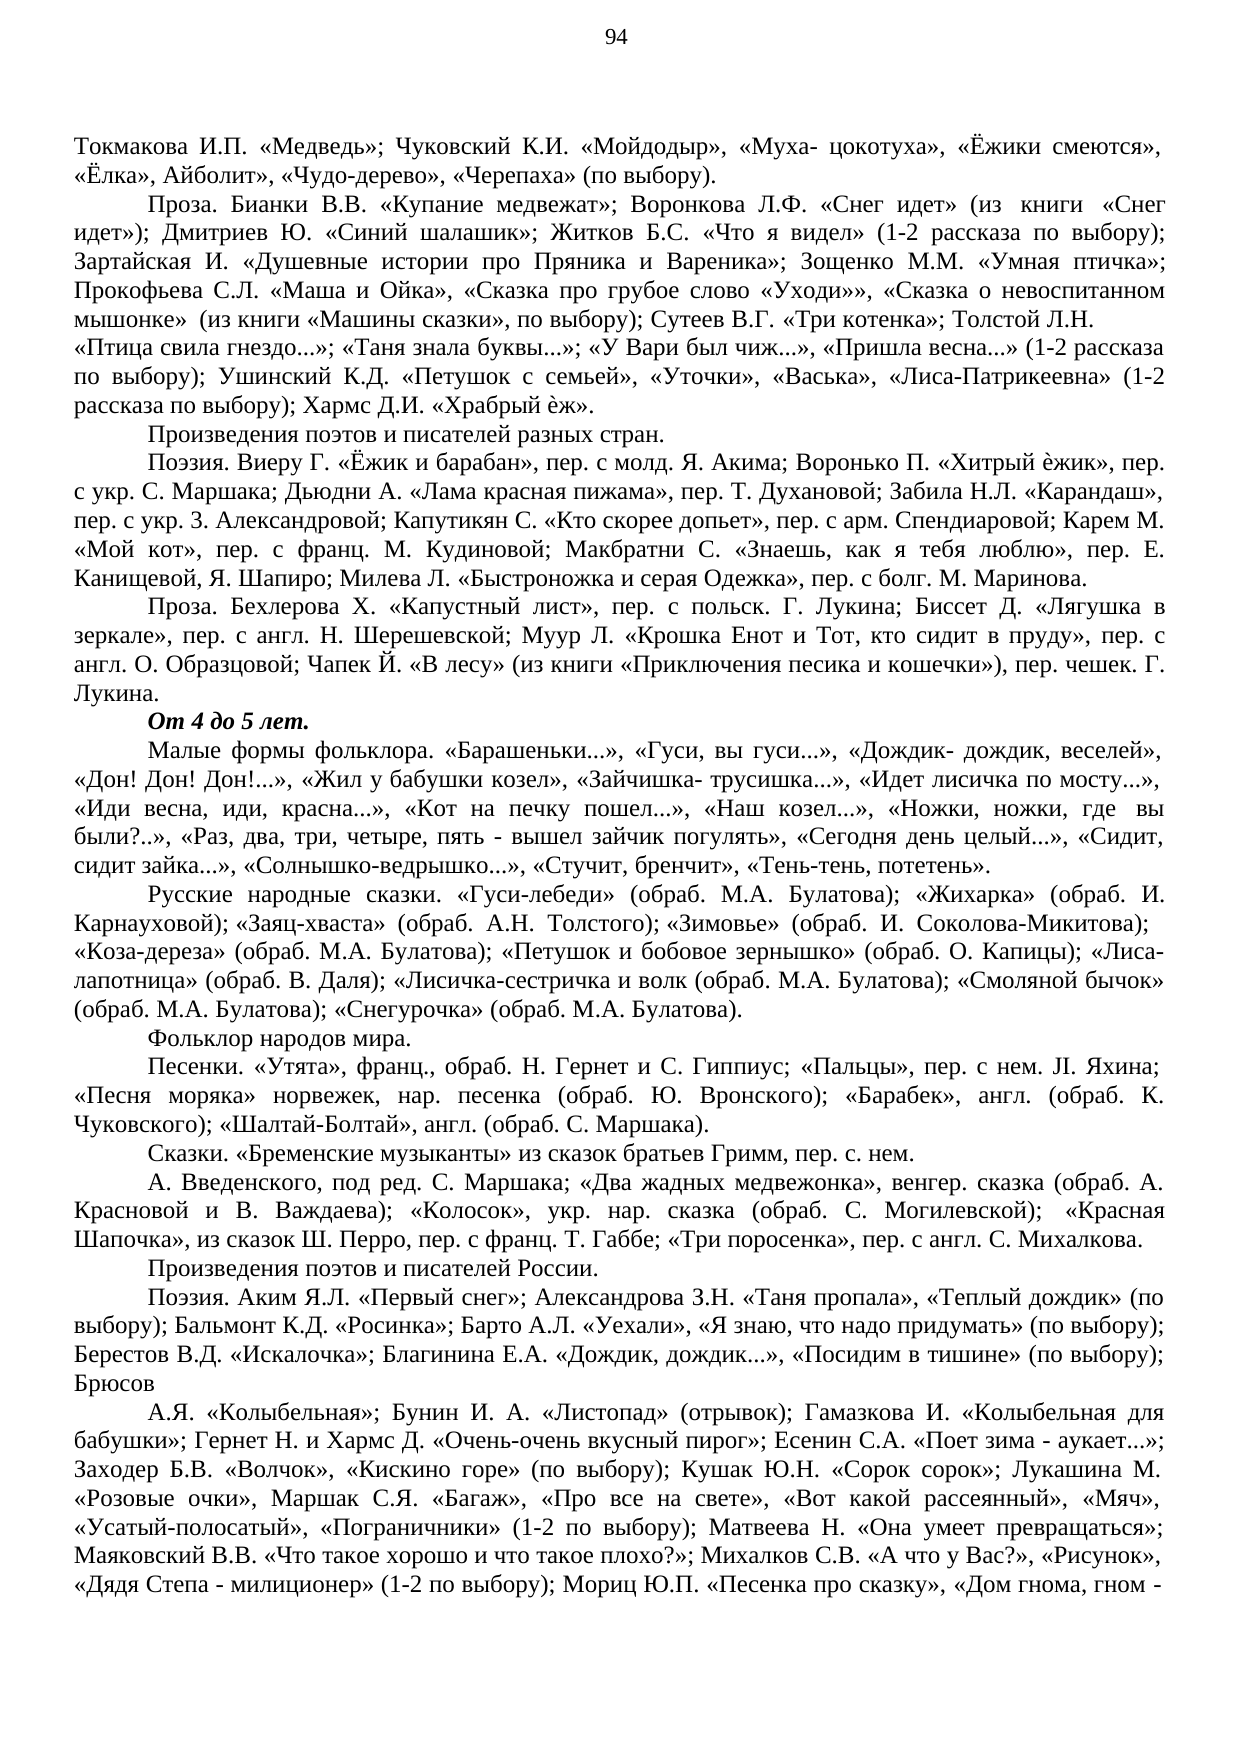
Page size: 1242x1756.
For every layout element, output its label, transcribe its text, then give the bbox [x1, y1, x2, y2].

text «Дядя Степа - милиционер» (1-2 по выбору); Мориц Ю.П. «Песенка про сказку», «Дом гнома, гном - [74, 1569, 1179, 1598]
text Произведения поэтов и писателей России. [147, 1253, 1179, 1282]
text А.Я. «Колыбельная»; Бунин И. А. «Листопад» (отрывок); Гамазкова И. «Колыбельная для бабушки»; Гернет Н. и Хармс Д. «Очень-очень вкусный пирог»; Есенин С.А. «Поет зима - аукает...»; Заходер Б.В. «Волчок», «Кискино горе» (по выбору); Кушак Ю.Н. «Сорок сорок»; Лукашина М. [74, 1397, 1166, 1483]
text Сказки. «Бременские музыканты» из сказок братьев Гримм, пер. с. нем. [147, 1138, 1179, 1167]
text «Птица свила гнездо...»; «Таня знала буквы...»; «У Вари был чиж...», «Пришла весна...» (1-2 рассказа по выбору); Ушинский К.Д. «Петушок с семьей», «Уточки», «Васька», «Лиса-Патрикеевна» (1-2 рассказа по выбору); Хармс Д.И. «Храбрый ѐж». [74, 332, 1166, 419]
text «Мой кот», пер. с франц. М. Кудиновой; Макбратни С. «Знаешь, как я тебя люблю», пер. Е. Канищевой, Я. Шапиро; Милева Л. «Быстроножка и серая Одежка», пер. с болг. М. Маринова. [74, 534, 1165, 591]
text «Розовые очки», Маршак С.Я. «Багаж», «Про все на свете», «Вот какой рассеянный», «Мяч», [74, 1483, 1179, 1512]
text «Дон! Дон! Дон!...», «Жил у бабушки козел», «Зайчишка- трусишка...», «Идет лисичка по мосту...», [74, 764, 1179, 793]
subtitle От 4 до 5 лет. [147, 707, 1179, 735]
text Произведения поэтов и писателей разных стран. [147, 419, 1179, 447]
text Русские народные сказки. «Гуси-лебеди» (обраб. М.А. Булатова); «Жихарка» (обраб. И. Карнауховой); «Заяц-хваста» (обраб. А.Н. Толстого); «Зимовье» (обраб. И. Соколова-Микитова); [74, 879, 1166, 936]
text Фольклор народов мира. [147, 1023, 1179, 1051]
text «Песня моряка» норвежек, нар. песенка (обраб. Ю. Вронского); «Барабек», англ. (обраб. К. Чуковского); «Шалтай-Болтай», англ. (обраб. С. Маршака). [74, 1080, 1165, 1138]
text «Ёлка», Айболит», «Чудо-дерево», «Черепаха» (по выбору). [74, 160, 1179, 189]
text Поэзия. Аким Я.Л. «Первый снег»; Александрова З.Н. «Таня пропала», «Теплый дождик» (по выбору); Бальмонт К.Д. «Росинка»; Барто А.Л. «Уехали», «Я знаю, что надо придумать» (по выбору); Берестов В.Д. «Искалочка»; Благинина Е.А. «Дождик, дождик...», «Посидим в тишине» (по выбору); Брюсов [74, 1282, 1165, 1397]
text Поэзия. Виеру Г. «Ёжик и барабан», пер. с молд. Я. Акима; Воронько П. «Хитрый ѐжик», пер. с укр. С. Маршака; Дьюдни А. «Лама красная пижама», пер. Т. Духановой; Забила Н.Л. «Карандаш», пер. с укр. 3. Александровой; Капутикян С. «Кто скорее допьет», пер. с арм. Спендиаровой; Карем М. [74, 447, 1165, 534]
text Токмакова И.П. «Медведь»; Чуковский К.И. «Мойдодыр», «Муха- цокотуха», «Ёжики смеются», [74, 131, 1179, 160]
text А. Введенского, под ред. С. Маршака; «Два жадных медвежонка», венгер. сказка (обраб. А. Красновой и В. Важдаева); «Колосок», укр. нар. сказка (обраб. С. Могилевской); «Красная Шапочка», из сказок Ш. Перро, пер. с франц. Т. Габбе; «Три поросенка», пер. с англ. С. Михалкова. [74, 1167, 1165, 1253]
text Песенки. «Утята», франц., обраб. Н. Гернет и С. Гиппиус; «Пальцы», пер. с нем. JI. Яхина; [147, 1051, 1179, 1080]
text Проза. Бехлерова X. «Капустный лист», пер. с польск. Г. Лукина; Биссет Д. «Лягушка в зеркале», пер. с англ. Н. Шерешевской; Муур Л. «Крошка Енот и Тот, кто сидит в пруду», пер. с англ. О. Образцовой; Чапек Й. «В лесу» (из книги «Приключения песика и кошечки»), пер. чешек. Г. Лукина. [74, 591, 1166, 706]
text «Усатый-полосатый», «Пограничники» (1-2 по выбору); Матвеева Н. «Она умеет превращаться»; Маяковский В.В. «Что такое хорошо и что такое плохо?»; Михалков С.В. «А что у Вас?», «Рисунок», [74, 1512, 1165, 1569]
text Малые формы фольклора. «Барашеньки...», «Гуси, вы гуси...», «Дождик- дождик, веселей», [147, 735, 1179, 764]
text Проза. Бианки В.В. «Купание медвежат»; Воронкова Л.Ф. «Снег идет» (из книги «Снег идет»); Дмитриев Ю. «Синий шалашик»; Житков Б.С. «Что я видел» (1-2 рассказа по выбору); Зартайская И. «Душевные истории про Пряника и Вареника»; Зощенко М.М. «Умная птичка»; Прокофьева С.Л. «Маша и Ойка», «Сказка про грубое слово «Уходи»», «Сказка о невоспитанном мышонке» (из книги «Машины сказки», по выбору); Сутеев В.Г. «Три котенка»; Толстой Л.Н. [74, 189, 1166, 332]
text «Коза-дереза» (обраб. М.А. Булатова); «Петушок и бобовое зернышко» (обраб. О. Капицы); «Лиса- лапотница» (обраб. В. Даля); «Лисичка-сестричка и волк (обраб. М.А. Булатова); «Смоляной бычок» (обраб. М.А. Булатова); «Снегурочка» (обраб. М.А. Булатова). [74, 936, 1166, 1023]
text «Иди весна, иди, красна...», «Кот на печку пошел...», «Наш козел...», «Ножки, ножки, где вы были?..», «Раз, два, три, четыре, пять - вышел зайчик погулять», «Сегодня день целый...», «Сидит, сидит зайка...», «Солнышко-ведрышко...», «Стучит, бренчит», «Тень-тень, потетень». [74, 793, 1165, 879]
